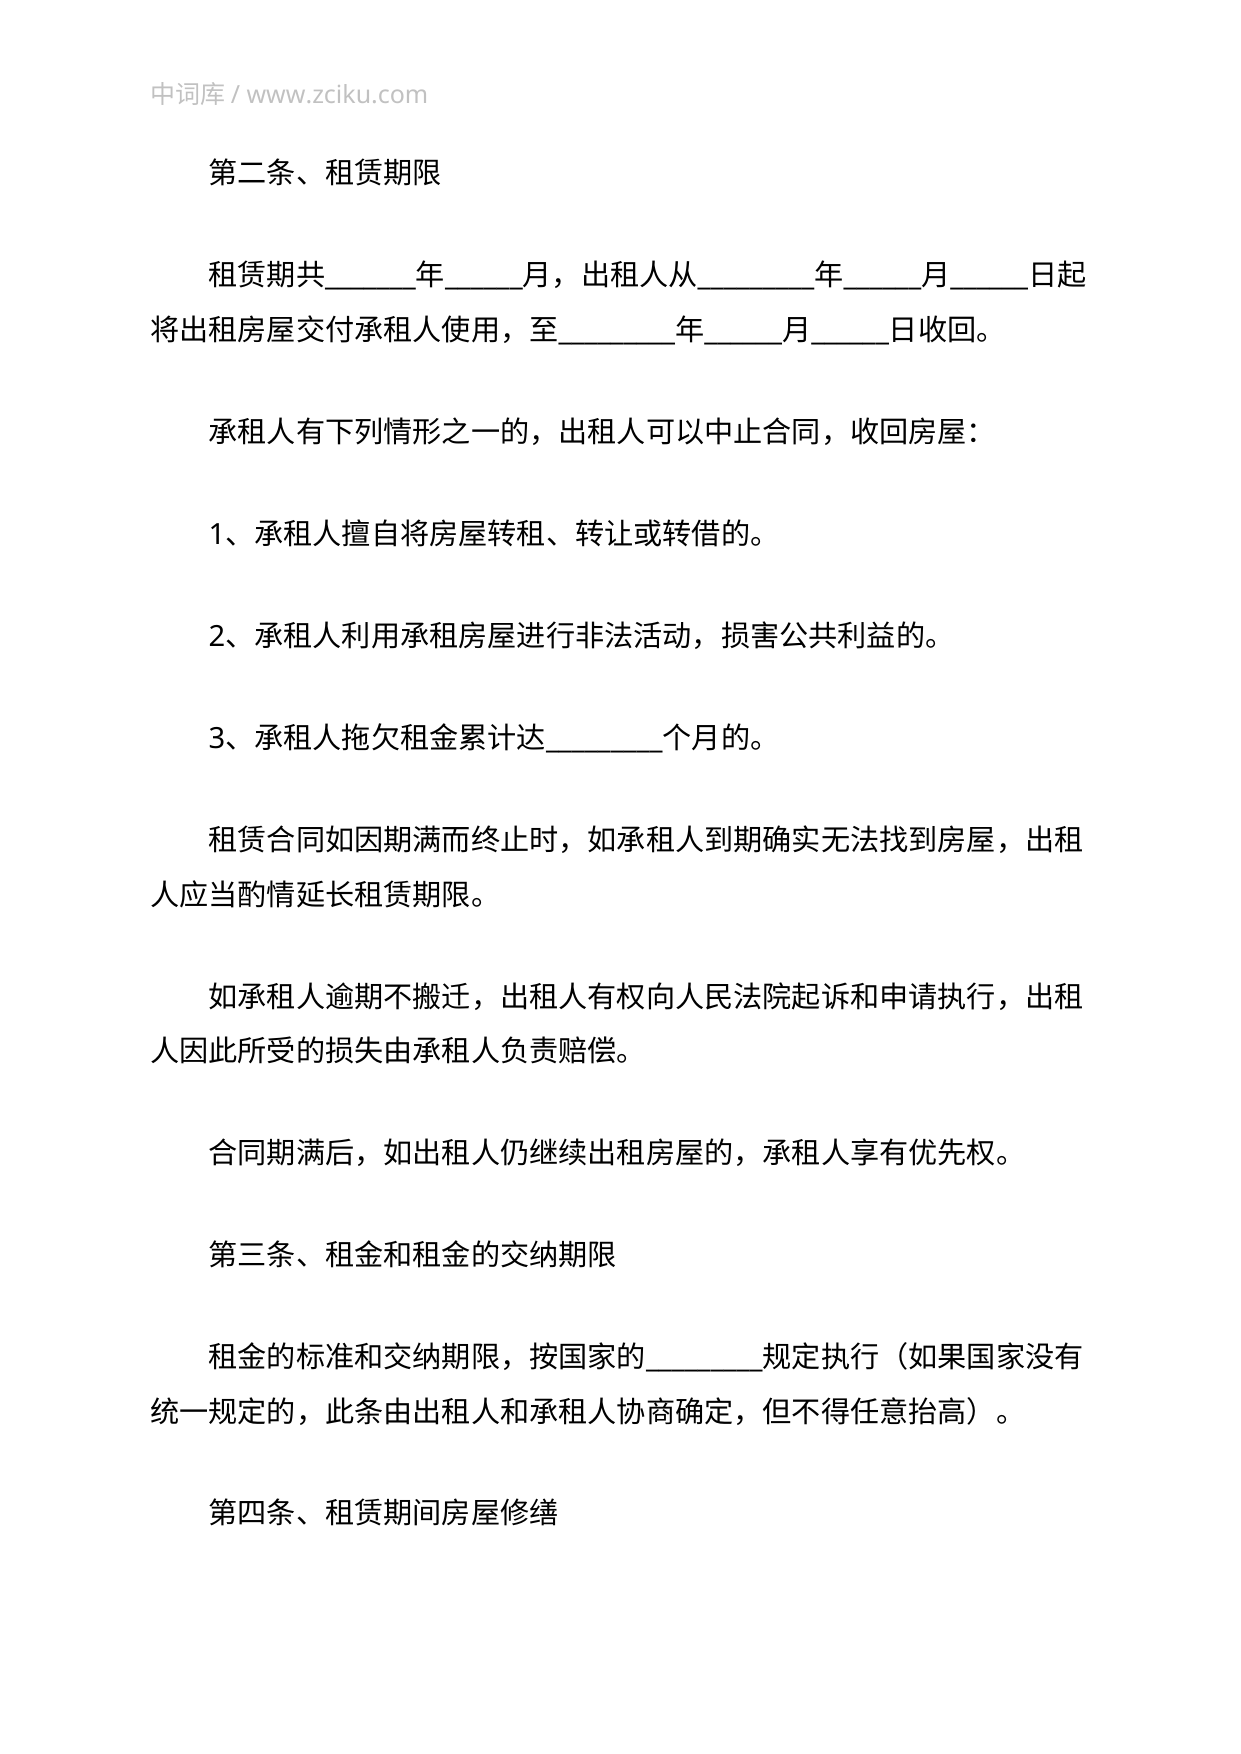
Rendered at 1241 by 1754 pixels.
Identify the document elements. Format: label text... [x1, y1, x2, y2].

text 3、承租人拖欠租金累计达_________个月的。 [150, 714, 1090, 757]
text 第三条、租金和租金的交纳期限 [150, 1232, 1090, 1274]
text 租金的标准和交纳期限，按国家的_________规定执行（如果国家没有统一规定的，此条由出租人和承租人协商确定，但不得任意抬高）。 [150, 1333, 1090, 1431]
text 租赁期共_______年______月，出租人从_________年______月______日起将出租房屋交付承租人使用，至_________年______月______日收回。 [150, 252, 1090, 349]
text 第四条、租赁期间房屋修缮 [150, 1490, 1090, 1532]
text 承租人有下列情形之一的，出租人可以中止合同，收回房屋： [150, 409, 1090, 451]
text 如承租人逾期不搬迁，出租人有权向人民法院起诉和申请执行，出租人因此所受的损失由承租人负责赔偿。 [150, 973, 1090, 1070]
text 2、承租人利用承租房屋进行非法活动，损害公共利益的。 [150, 612, 1090, 655]
text 合同期满后，如出租人仍继续出租房屋的，承租人享有优先权。 [150, 1130, 1090, 1172]
text 1、承租人擅自将房屋转租、转让或转借的。 [150, 511, 1090, 553]
text 租赁合同如因期满而终止时，如承租人到期确实无法找到房屋，出租人应当酌情延长租赁期限。 [150, 816, 1090, 914]
text 第二条、租赁期限 [150, 150, 1090, 192]
